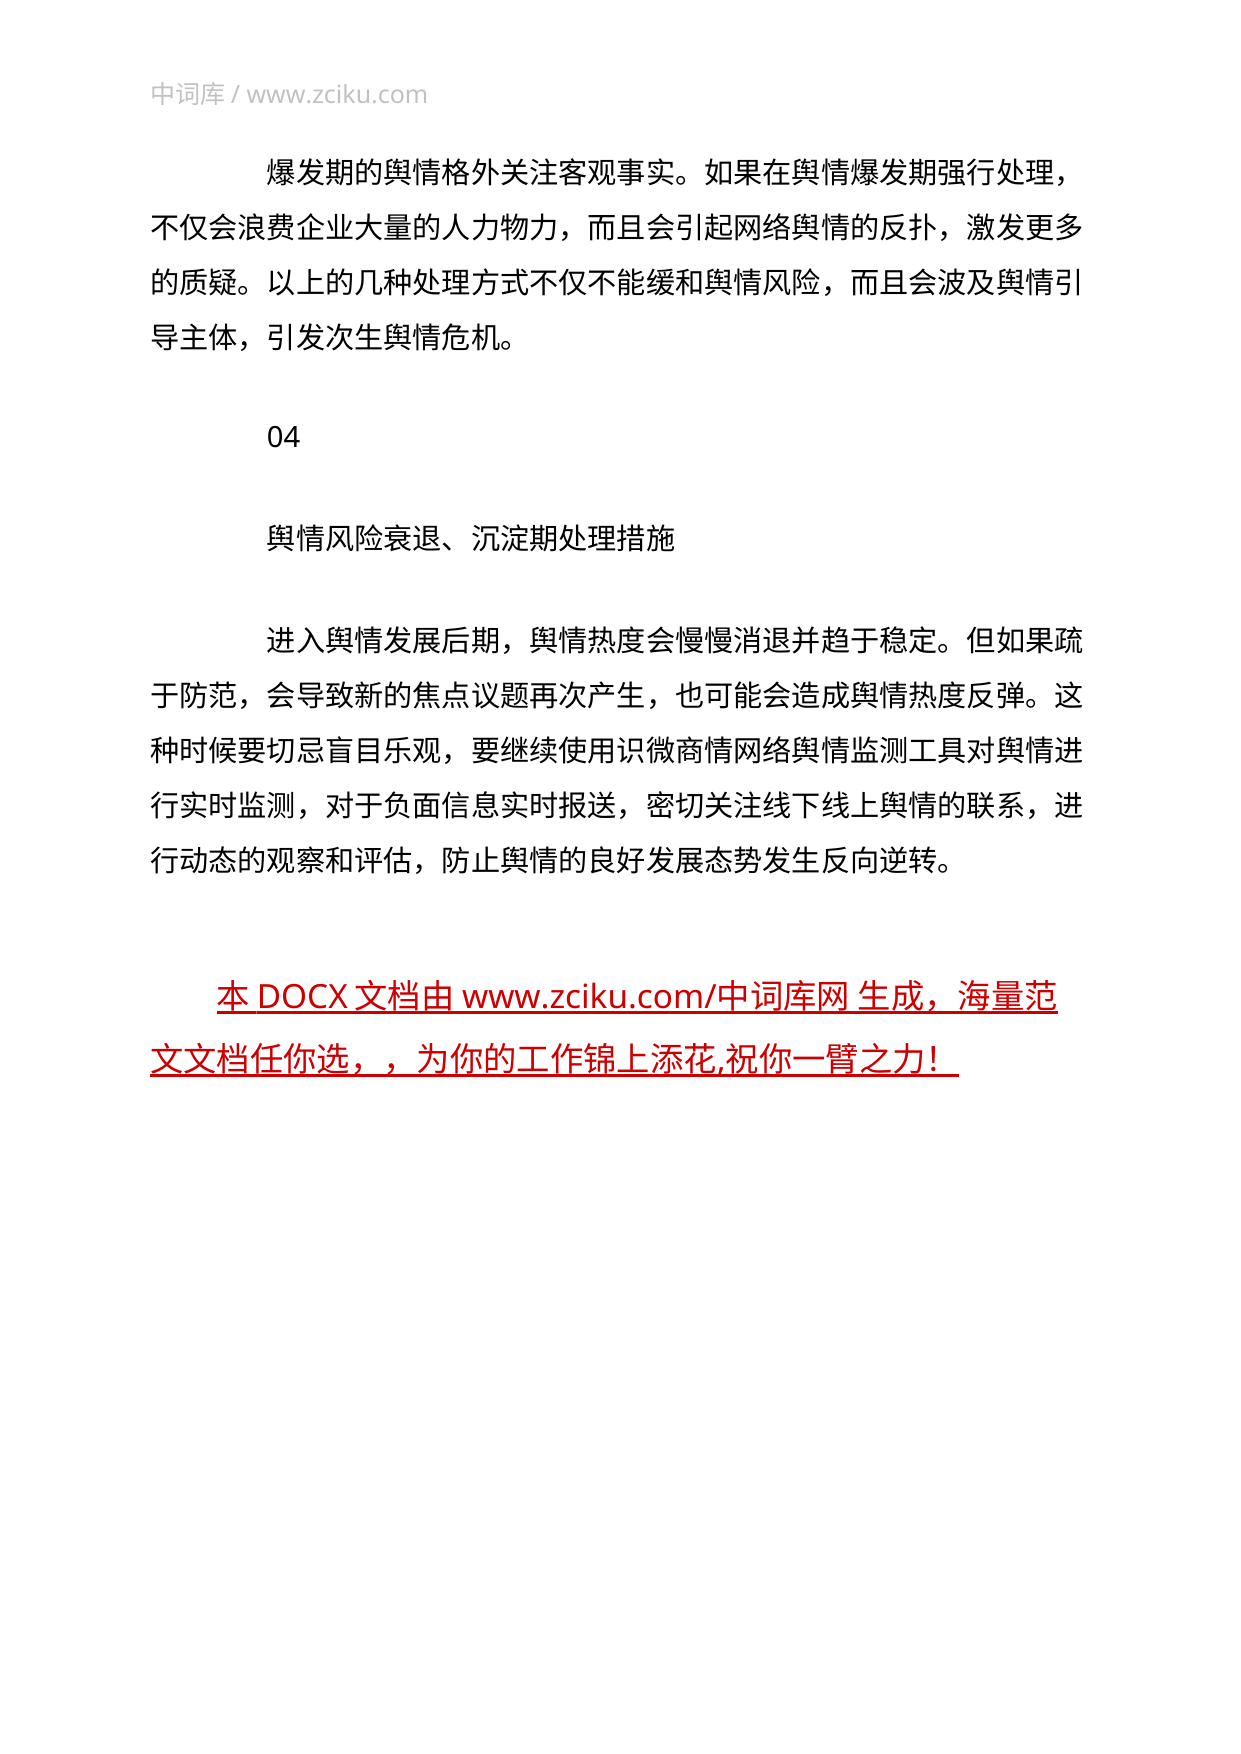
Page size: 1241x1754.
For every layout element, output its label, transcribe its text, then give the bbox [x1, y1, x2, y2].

text 本DOCX文档由 www.zciku.com/中词库网 生成，海量范文文档任你选，，为你的工作锦上添花,祝你一臂之力！ [150, 970, 1090, 1081]
text 04 [150, 416, 1090, 456]
text 爆发期的舆情格外关注客观事实。如果在舆情爆发期强行处理，不仅会浪费企业大量的人力物力，而且会引起网络舆情的反扑，激发更多的质疑。以上的几种处理方式不仅不能缓和舆情风险，而且会波及舆情引导主体，引发次生舆情危机。 [150, 150, 1090, 357]
text 进入舆情发展后期，舆情热度会慢慢消退并趋于稳定。但如果疏于防范，会导致新的焦点议题再次产生，也可能会造成舆情热度反弹。这种时候要切忌盲目乐观，要继续使用识微商情网络舆情监测工具对舆情进行实时监测，对于负面信息实时报送，密切关注线下线上舆情的联系，进行动态的观察和评估，防止舆情的良好发展态势发生反向逆转。 [150, 617, 1090, 879]
text 舆情风险衰退、沉淀期处理措施 [150, 516, 1090, 558]
